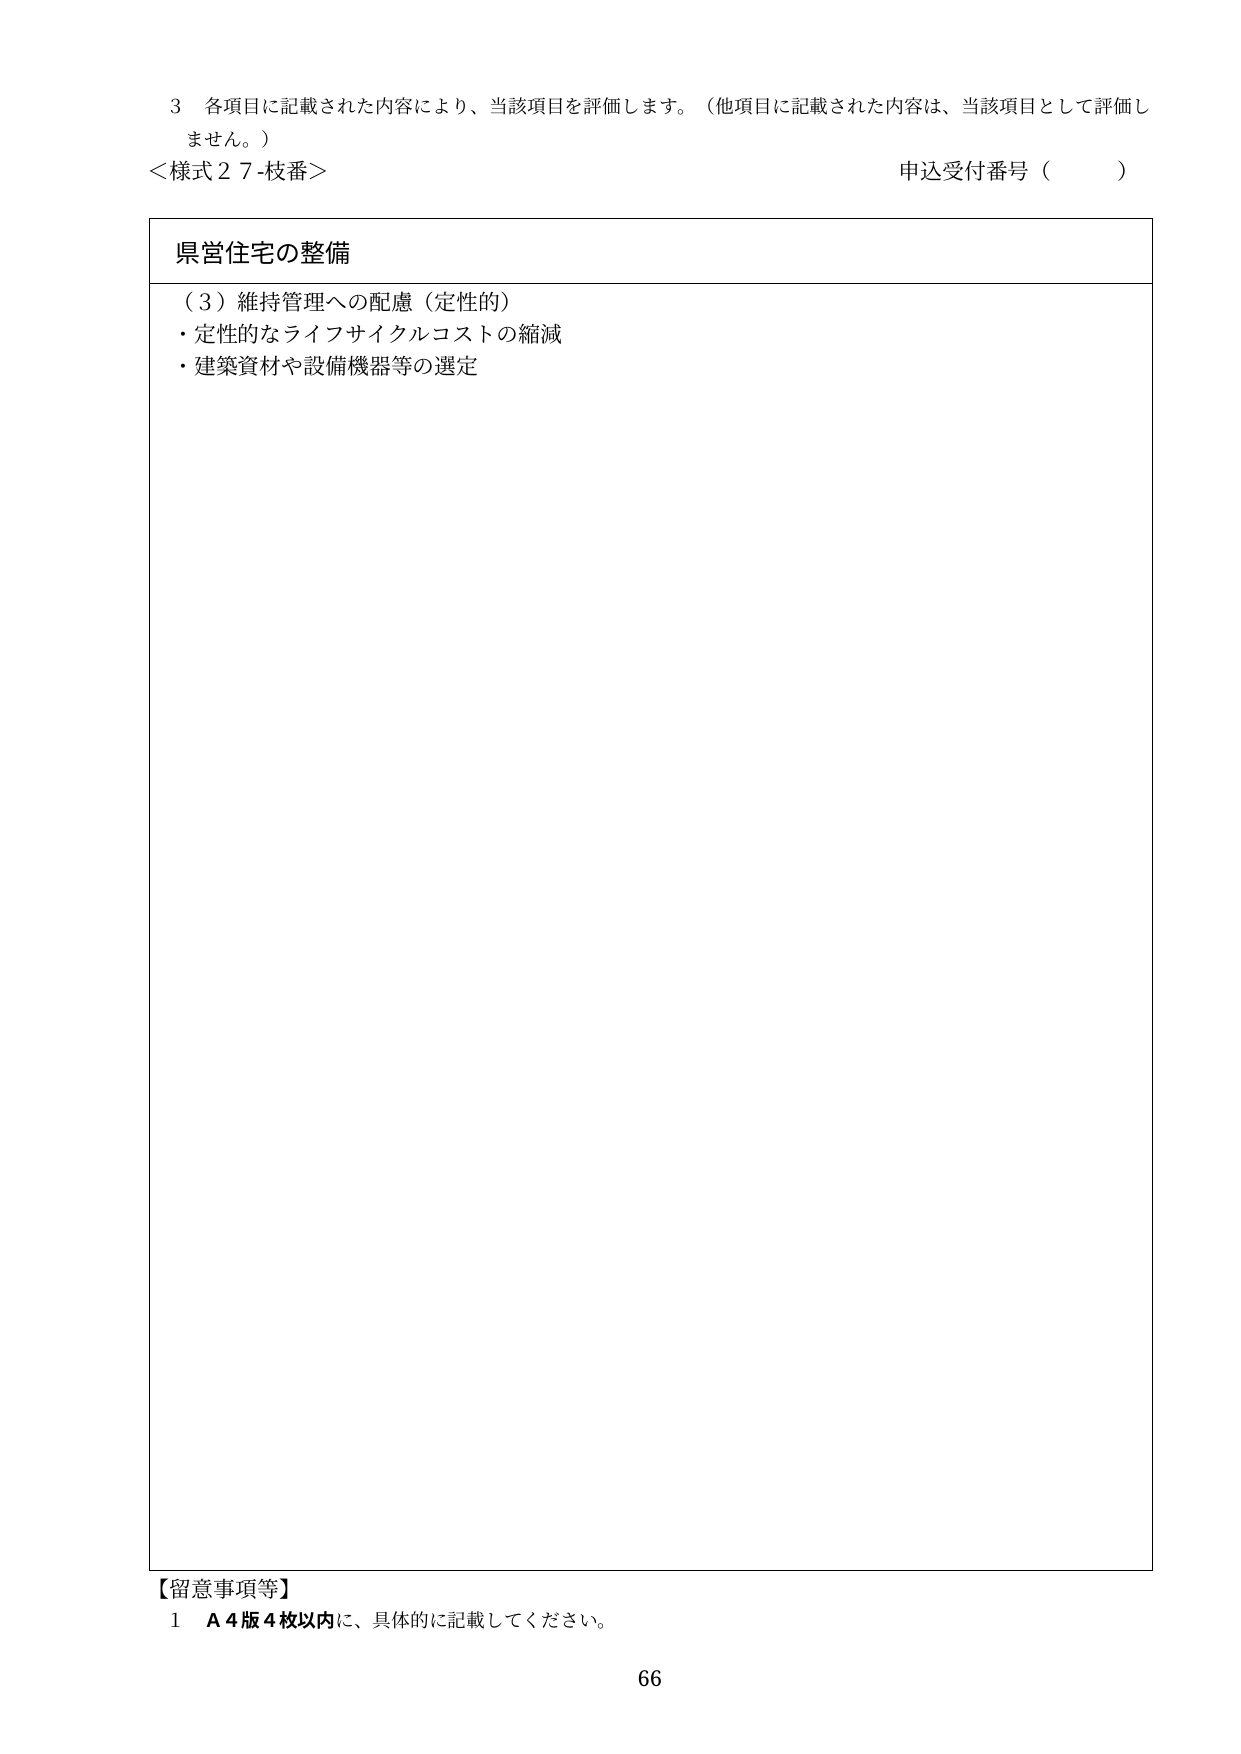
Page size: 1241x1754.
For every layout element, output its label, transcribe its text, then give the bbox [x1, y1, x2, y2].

table_header 県営住宅の整備 [150, 219, 1152, 283]
text ３ 各項目に記載された内容により、当該項目を評価します。（他項目に記載された内容は、当該項目として評価しません。） [167, 90, 1152, 154]
text １ Ａ４版４枚以内に、具体的に記載してください。 [148, 1603, 1152, 1636]
text 【留意事項等】 [148, 1571, 1152, 1603]
table_cell （３）維持管理への配慮（定性的） ・定性的なライフサイクルコストの縮減 ・建築資材や設備機器等の選定 [150, 284, 1152, 1570]
text ＜様式２７-枝番＞ 申込受付番号（ ） [148, 154, 1152, 186]
